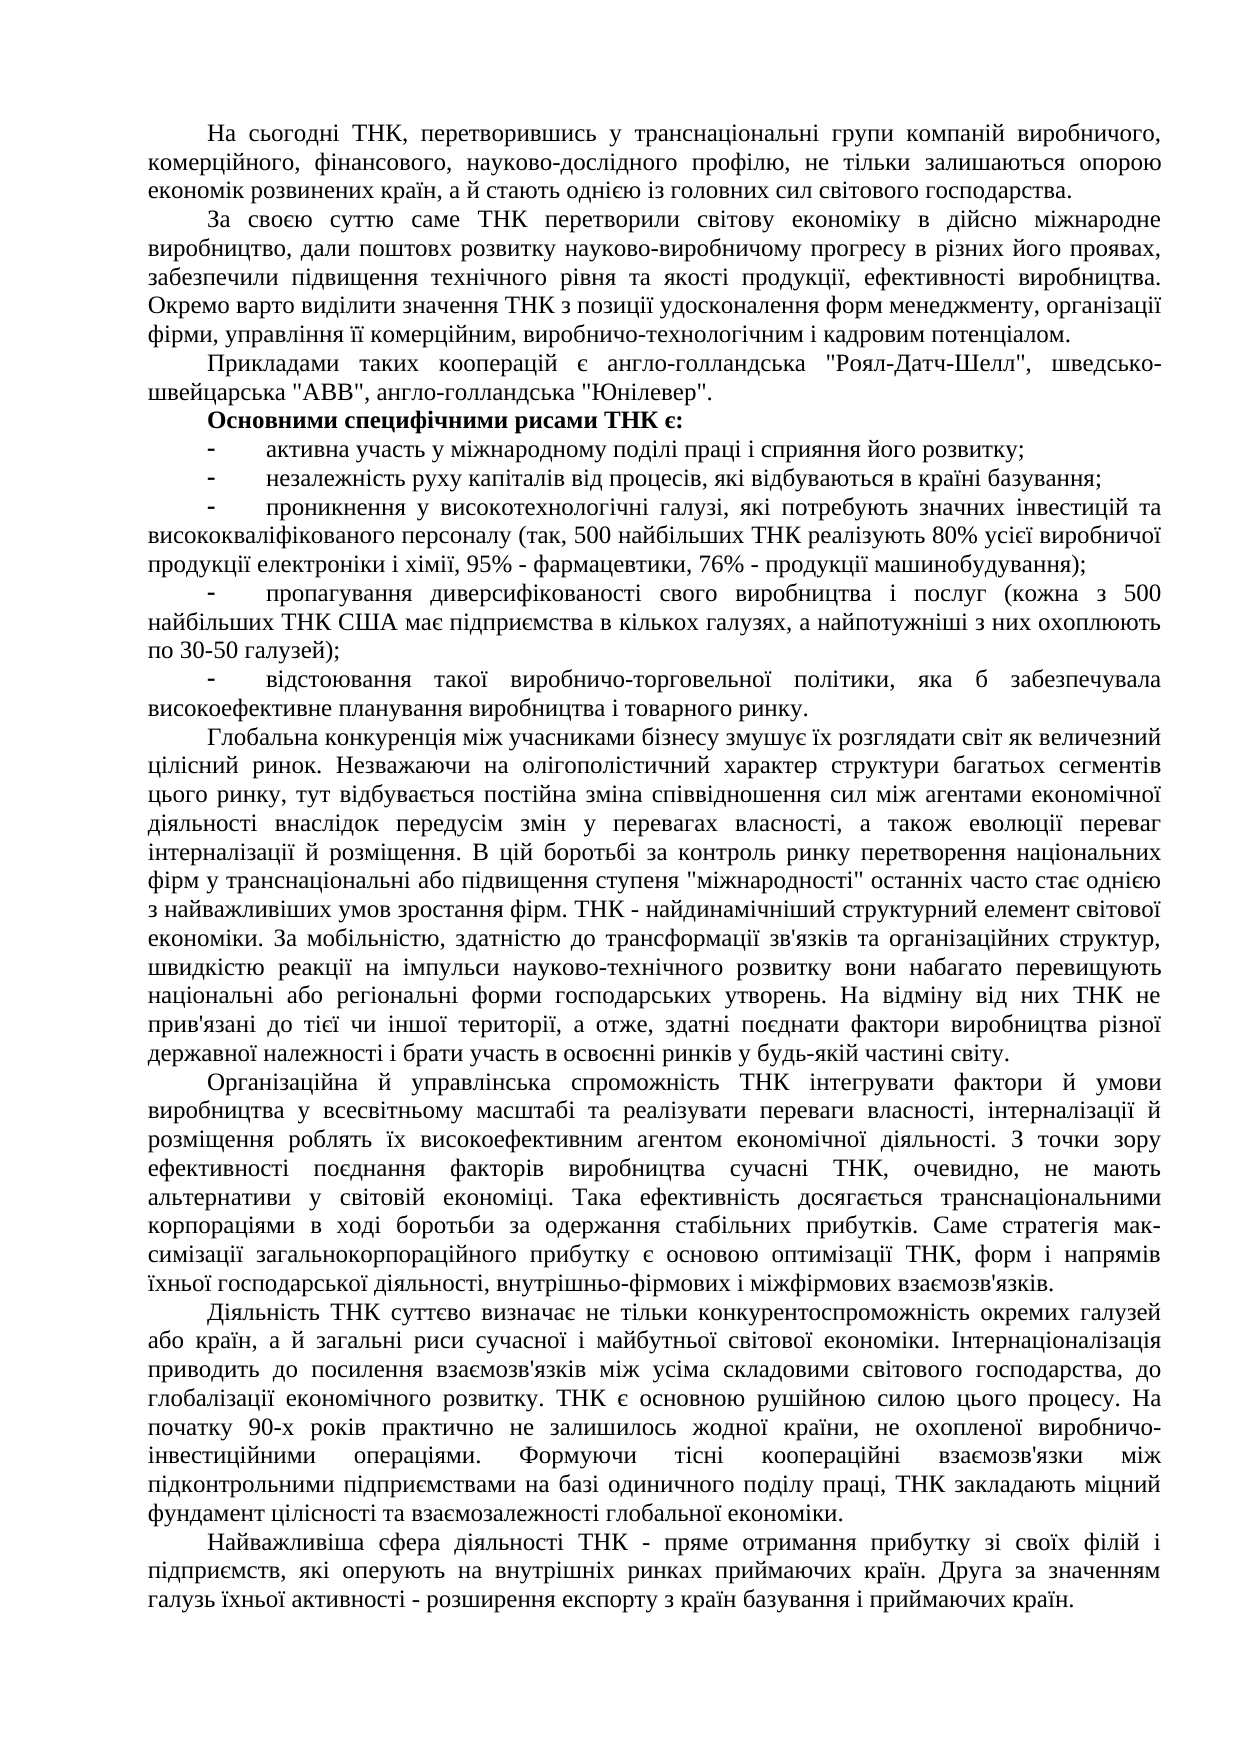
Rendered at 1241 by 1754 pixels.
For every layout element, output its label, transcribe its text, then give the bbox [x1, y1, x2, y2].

text Організаційна й управлінська спроможність ТНК інтегрувати фактори й умови виробництва у всесвітньому масштабі та реалізувати переваги власності, інтерналізації й розміщення роблять їх високоефективним агентом економічної діяльності. З точки зору ефективності поєднання факторів виробництва сучасні ТНК, очевидно, не мають альтернативи у світовій економіці. Така ефективність досягається транснаціональними корпораціями в ході боротьби за одержання стабільних прибутків. Саме стратегія мак-симізації загальнокорпораційного прибутку є основою оптимізації ТНК, форм і напрямів їхньої господарської діяльності, внутрішньо-фірмових і міжфірмових взаємозв'язків. [148, 1067, 1162, 1297]
text Глобальна конкуренція між учасниками бізнесу змушує їх розглядати світ як величезний цілісний ринок. Незважаючи на олігополістичний характер структури багатьох сегментів цього ринку, тут відбувається постійна зміна співвідношення сил між агентами економічної діяльності внаслідок передусім змін у перевагах власності, а також еволюції переваг інтерналізації й розміщення. В цій боротьбі за контроль ринку перетворення національних фірм у транснаціональні або підвищення ступеня "міжнародності" останніх часто стає однією з найважливіших умов зростання фірм. ТНК - найдинамічніший структурний елемент світової економіки. За мобільністю, здатністю до трансформації зв'язків та організаційних структур, швидкістю реакції на імпульси науково-технічного розвитку вони набагато перевищують національні або регіональні форми господарських утворень. На відміну від них ТНК не прив'язані до тієї чи іншої території, а отже, здатні поєднати фактори виробництва різної державної належності і брати участь в освоєнні ринків у будь-якій частині світу. [148, 722, 1162, 1067]
text Діяльність ТНК суттєво визначає не тільки конкурентоспроможність окремих галузей або країн, а й загальні риси сучасної і майбутньої світової економіки. Інтернаціоналізація приводить до посилення взаємозв'язків між усіма складовими світового господарства, до глобалізації економічного розвитку. ТНК є основною рушійною силою цього процесу. На початку 90-х років практично не залишилось жодної країни, не охопленої виробничо-інвестиційними операціями. Формуючи тісні коопераційні взаємозв'язки між підконтрольними підприємствами на базі одиничного поділу праці, ТНК закладають міцний фундамент цілісності та взаємозалежності глобальної економіки. [148, 1297, 1162, 1527]
text За своєю суттю саме ТНК перетворили світову економіку в дійсно міжнародне виробництво, дали поштовх розвитку науково-виробничому прогресу в різних його проявах, забезпечили підвищення технічного рівня та якості продукції, ефективності виробництва. Окремо варто виділити значення ТНК з позиції удосконалення форм менеджменту, організації фірми, управління її комерційним, виробничо-технологічним і кадровим потенціалом. [148, 204, 1162, 348]
text Найважливіша сфера діяльності ТНК - пряме отримання прибутку зі своїх філій і підприємств, які оперують на внутрішніх ринках приймаючих країн. Друга за значенням галузь їхньої активності - розширення експорту з країн базування і приймаючих країн. [148, 1527, 1162, 1613]
text Прикладами таких кооперацій є англо-голландська "Роял-Датч-Шелл", шведсько-швейцарська "АВВ", англо-голландська "Юнілевер". [148, 348, 1162, 406]
list відстоювання такої виробничо-торговельної політики, яка б забезпечувала високоефективне планування виробництва і товарного ринку. [148, 664, 1162, 722]
list проникнення у високотехнологічні галузі, які потребують значних інвестицій та висококваліфікованого персоналу (так, 500 найбільших ТНК реалізують 80% усієї виробничої продукції електроніки і хімії, 95% - фармацевтики, 76% - продукції машинобудування); [148, 492, 1162, 578]
text Основними специфічними рисами ТНК є: [148, 406, 1162, 434]
list активна участь у міжнародному поділі праці і сприяння його розвитку; [148, 434, 1162, 463]
text На сьогодні ТНК, перетворившись у транснаціональні групи компаній виробничого, комерційного, фінансового, науково-дослідного профілю, не тільки залишаються опорою економік розвинених країн, а й стають однією із головних сил світового господарства. [148, 118, 1162, 204]
list пропагування диверсифікованості свого виробництва і послуг (кожна з 500 найбільших ТНК США має підприємства в кількох галузях, а найпотужніші з них охоплюють по 30-50 галузей); [148, 578, 1162, 664]
list незалежність руху капіталів від процесів, які відбуваються в країні базування; [148, 463, 1162, 492]
